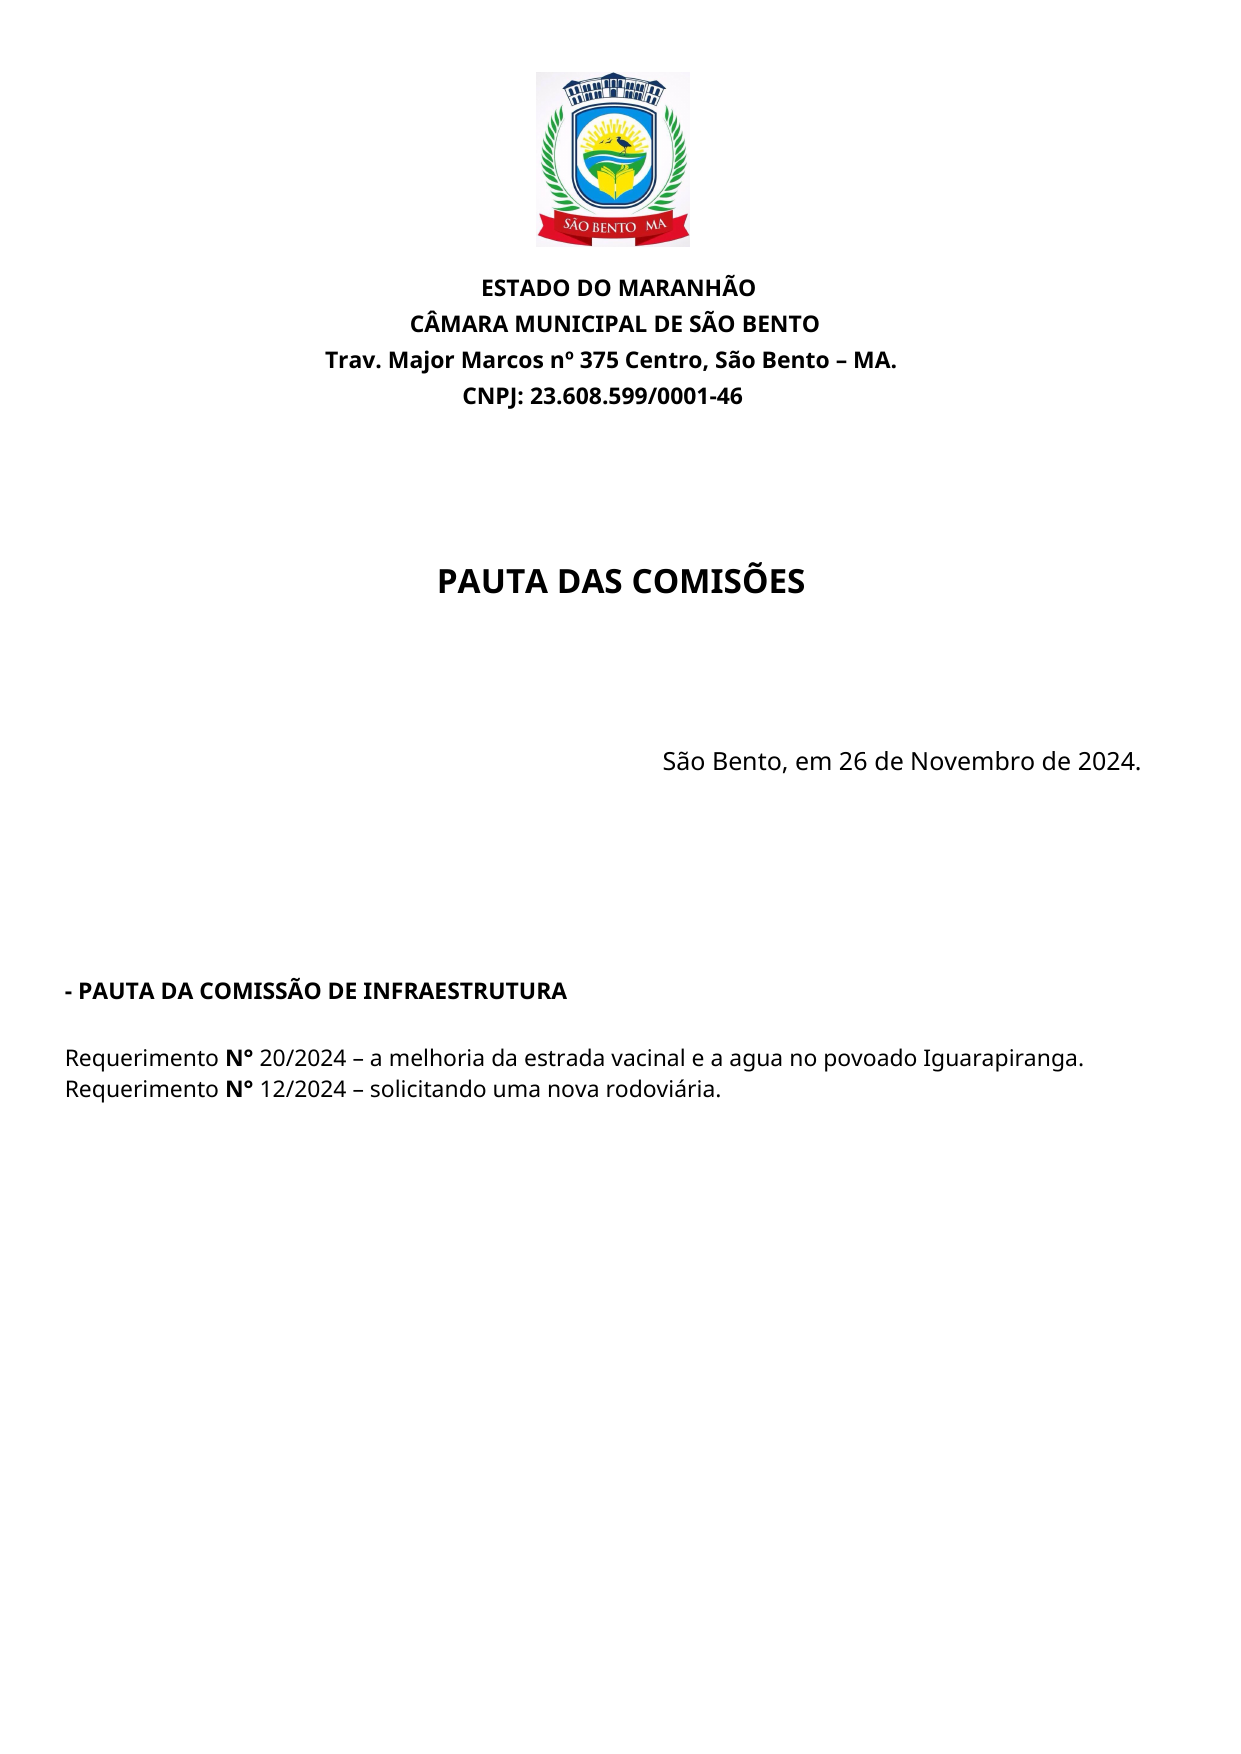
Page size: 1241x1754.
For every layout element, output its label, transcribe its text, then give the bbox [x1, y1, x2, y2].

text - PAUTA DA COMISSÃO DE INFRAESTRUTURA [64, 975, 1178, 1006]
picture [536, 72, 690, 247]
title São Bento, em 26 de Novembro de 2024. [662, 744, 1178, 778]
subtitle ESTADO DO MARANHÃO CÂMARA MUNICIPAL DE SÃO BENTO [409, 272, 856, 339]
text Requerimento N° 20/2024 – a melhoria da estrada vacinal e a agua no povoado Iguarapiranga. [64, 1042, 1178, 1073]
text Requerimento N° 12/2024 – solicitando uma nova rodoviária. [64, 1073, 1178, 1104]
text Trav. Major Marcos nº 375 Centro, São Bento – MA. CNPJ: 23.608.599/0001-46 [325, 344, 917, 411]
text PAUTA DAS COMISÕES [64, 558, 1178, 604]
